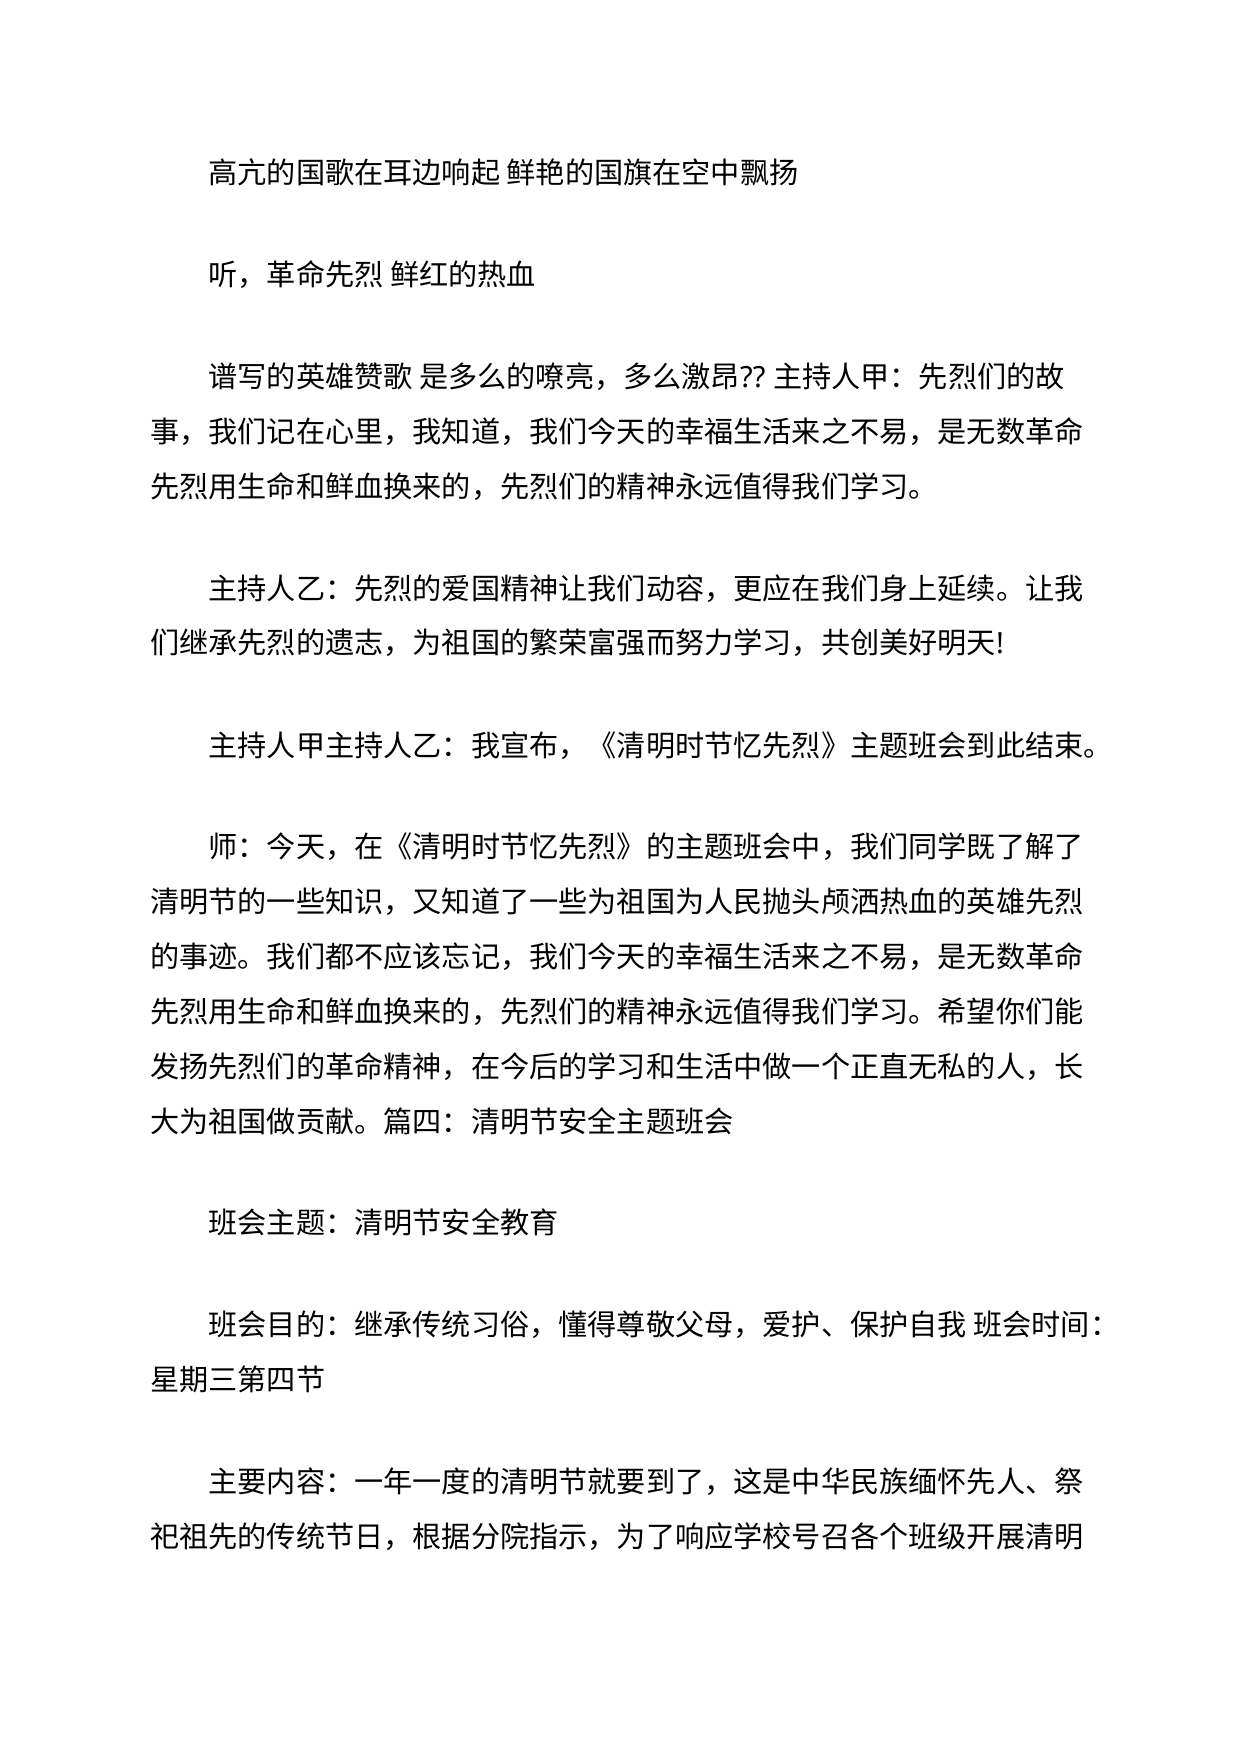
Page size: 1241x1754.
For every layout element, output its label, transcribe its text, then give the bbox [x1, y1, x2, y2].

text 班会主题：清明节安全教育 [150, 1200, 1090, 1242]
text 谱写的英雄赞歌 是多么的嘹亮，多么激昂?? 主持人甲：先烈们的故事，我们记在心里，我知道，我们今天的幸福生活来之不易，是无数革命先烈用生命和鲜血换来的，先烈们的精神永远值得我们学习。 [150, 353, 1090, 506]
text 主持人乙：先烈的爱国精神让我们动容，更应在我们身上延续。让我们继承先烈的遗志，为祖国的繁荣富强而努力学习，共创美好明天! [150, 565, 1090, 662]
text 班会目的：继承传统习俗，懂得尊敬父母，爱护、保护自我 班会时间：星期三第四节 [150, 1302, 1090, 1399]
text 师：今天，在《清明时节忆先烈》的主题班会中，我们同学既了解了清明节的一些知识，又知道了一些为祖国为人民抛头颅洒热血的英雄先烈的事迹。我们都不应该忘记，我们今天的幸福生活来之不易，是无数革命先烈用生命和鲜血换来的，先烈们的精神永远值得我们学习。希望你们能发扬先烈们的革命精神，在今后的学习和生活中做一个正直无私的人，长大为祖国做贡献。篇四：清明节安全主题班会 [150, 824, 1090, 1141]
text 主持人甲主持人乙：我宣布，《清明时节忆先烈》主题班会到此结束。 [150, 722, 1090, 764]
text 高亢的国歌在耳边响起 鲜艳的国旗在空中飘扬 [150, 150, 1090, 192]
text 听，革命先烈 鲜红的热血 [150, 252, 1090, 294]
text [150, 1458, 1090, 1556]
